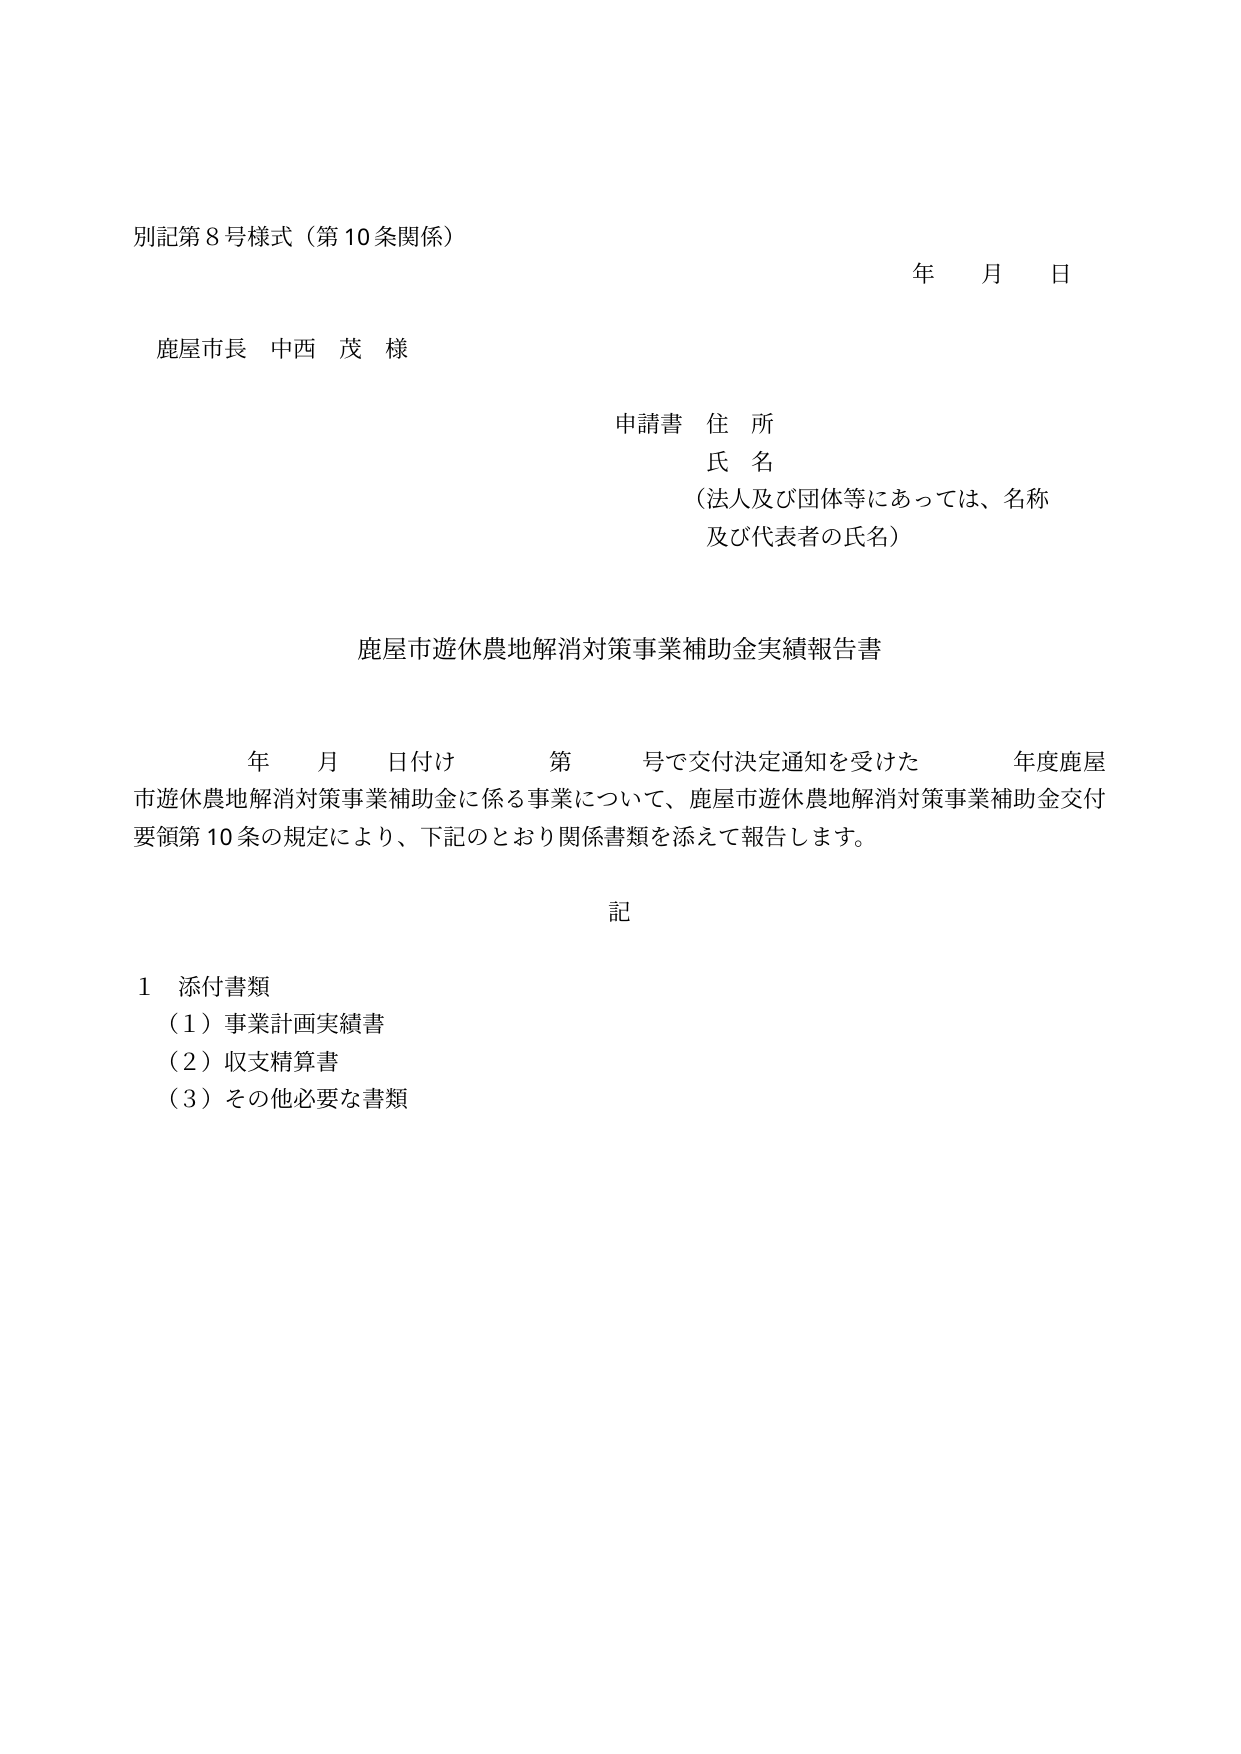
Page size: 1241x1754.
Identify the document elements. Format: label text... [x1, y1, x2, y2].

text 別記第８号様式（第10条関係） [133, 217, 1107, 254]
text １ 添付書類 [133, 967, 1107, 1004]
text 氏 名 [133, 442, 1107, 479]
text （２）収支精算書 [133, 1042, 1107, 1079]
text 鹿屋市長 中西 茂 様 [133, 329, 1107, 367]
text 鹿屋市遊休農地解消対策事業補助金実績報告書 [133, 629, 1107, 667]
text （１）事業計画実績書 [133, 1004, 1107, 1042]
text 年 月 日付け 第 号で交付決定通知を受けた 年度鹿屋市遊休農地解消対策事業補助金に係る事業について、鹿屋市遊休農地解消対策事業補助金交付要領第10条の規定により、下記のとおり関係書類を添えて報告します。 [133, 742, 1107, 854]
text （３）その他必要な書類 [133, 1079, 1107, 1117]
text 申請書 住 所 [133, 404, 1107, 442]
text 及び代表者の氏名） [133, 517, 1107, 554]
text （法人及び団体等にあっては、名称 [133, 479, 1107, 517]
text 年 月 日 [133, 254, 1107, 292]
text 記 [133, 892, 1107, 929]
